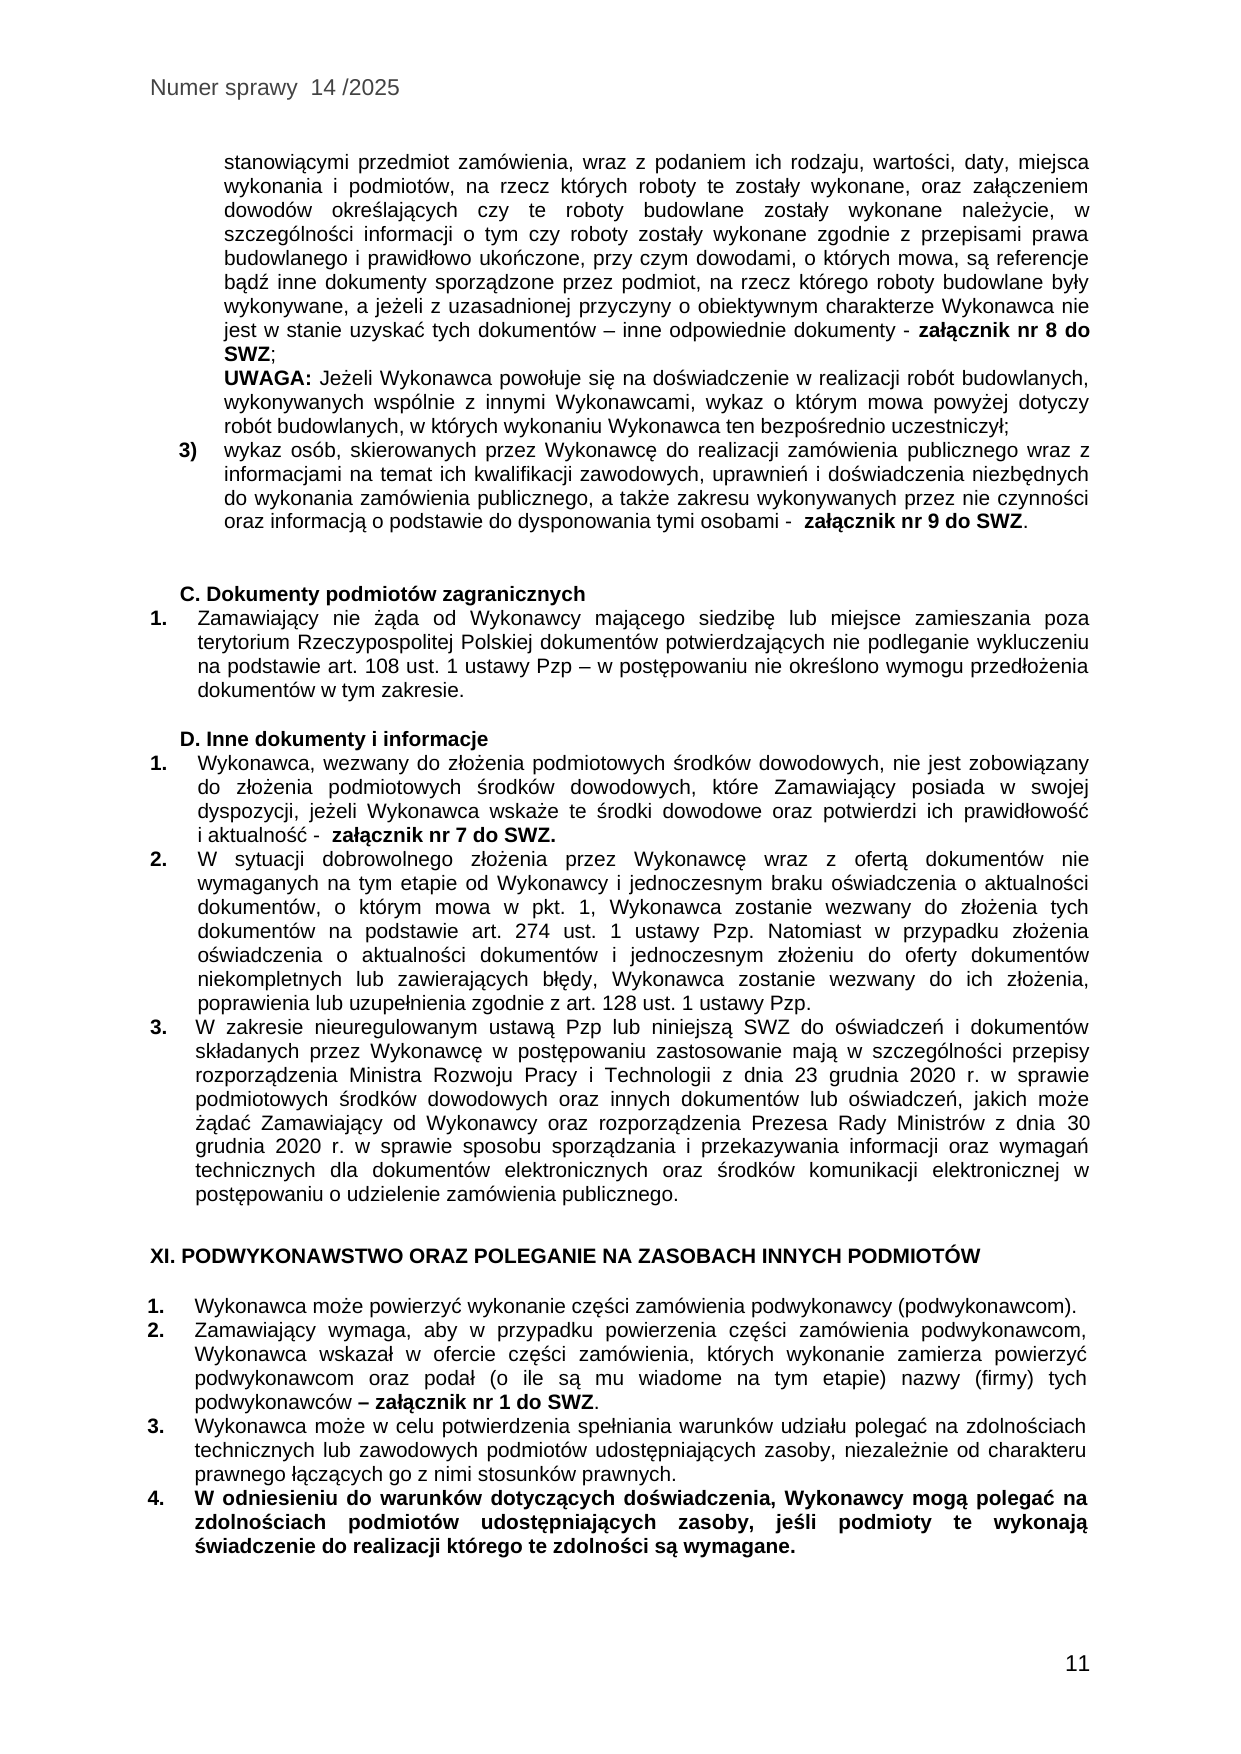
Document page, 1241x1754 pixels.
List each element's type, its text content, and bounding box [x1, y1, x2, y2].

text UWAGA: Jeżeli Wykonawca powołuje się na doświadczenie w realizacji robót budowlanych, wykonywanych wspólnie z innymi Wykonawcami, wykaz o którym mowa powyżej dotyczy robót budowlanych, w których wykonaniu Wykonawca ten bezpośrednio uczestniczył; [224, 366, 1090, 437]
list W sytuacji dobrowolnego złożenia przez Wykonawcę wraz z ofertą dokumentów nie wymaganych na tym etapie od Wykonawcy i jednoczesnym braku oświadczenia o aktualności dokumentów, o którym mowa w pkt. 1, Wykonawca zostanie wezwany do złożenia tych dokumentów na podstawie art. 274 ust. 1 ustawy Pzp. Natomiast w przypadku złożenia oświadczenia o aktualności dokumentów i jednoczesnym złożeniu do oferty dokumentów niekompletnych lub zawierających błędy, Wykonawca zostanie wezwany do ich złożenia, poprawienia lub uzupełnienia zgodnie z art. 128 ust. 1 ustawy Pzp. [150, 847, 1090, 1014]
text D. Inne dokumenty i informacje [179, 727, 1090, 751]
list Wykonawca, wezwany do złożenia podmiotowych środków dowodowych, nie jest zobowiązany do złożenia podmiotowych środków dowodowych, które Zamawiający posiada w swojej dyspozycji, jeżeli Wykonawca wskaże te środki dowodowe oraz potwierdzi ich prawidłowość i aktualność - załącznik nr 7 do SWZ. [150, 751, 1090, 847]
list Zamawiający wymaga, aby w przypadku powierzenia części zamówienia podwykonawcom, Wykonawca wskazał w ofercie części zamówienia, których wykonanie zamierza powierzyć podwykonawcom oraz podał (o ile są mu wiadome na tym etapie) nazwy (firmy) tych podwykonawców – załącznik nr 1 do SWZ. [147, 1318, 1088, 1414]
list W zakresie nieuregulowanym ustawą Pzp lub niniejszą SWZ do oświadczeń i dokumentów składanych przez Wykonawcę w postępowaniu zastosowanie mają w szczególności przepisy rozporządzenia Ministra Rozwoju Pracy i Technologii z dnia 23 grudnia 2020 r. w sprawie podmiotowych środków dowodowych oraz innych dokumentów lub oświadczeń, jakich może żądać Zamawiający od Wykonawcy oraz rozporządzenia Prezesa Rady Ministrów z dnia 30 grudnia 2020 r. w sprawie sposobu sporządzania i przekazywania informacji oraz wymagań technicznych dla dokumentów elektronicznych oraz środków komunikacji elektronicznej w postępowaniu o udzielenie zamówienia publicznego. [150, 1014, 1090, 1206]
text C. Dokumenty podmiotów zagranicznych [179, 582, 1090, 606]
subtitle XI. PODWYKONAWSTWO ORAZ POLEGANIE NA ZASOBACH INNYCH PODMIOTÓW [150, 1244, 1090, 1268]
list Zamawiający nie żąda od Wykonawcy mającego siedzibę lub miejsce zamieszania poza terytorium Rzeczypospolitej Polskiej dokumentów potwierdzających nie podleganie wykluczeniu na podstawie art. 108 ust. 1 ustawy Pzp – w postępowaniu nie określono wymogu przedłożenia dokumentów w tym zakresie. [150, 606, 1090, 702]
list Wykonawca może w celu potwierdzenia spełniania warunków udziału polegać na zdolnościach technicznych lub zawodowych podmiotów udostępniających zasoby, niezależnie od charakteru prawnego łączących go z nimi stosunków prawnych. [147, 1414, 1088, 1486]
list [179, 150, 1090, 366]
list wykaz osób, skierowanych przez Wykonawcę do realizacji zamówienia publicznego wraz z informacjami na temat ich kwalifikacji zawodowych, uprawnień i doświadczenia niezbędnych do wykonania zamówienia publicznego, a także zakresu wykonywanych przez nie czynności oraz informacją o podstawie do dysponowania tymi osobami - załącznik nr 9 do SWZ. [179, 437, 1090, 533]
list Wykonawca może powierzyć wykonanie części zamówienia podwykonawcy (podwykonawcom). [147, 1294, 1088, 1318]
list W odniesieniu do warunków dotyczących doświadczenia, Wykonawcy mogą polegać na zdolnościach podmiotów udostępniających zasoby, jeśli podmioty te wykonają świadczenie do realizacji którego te zdolności są wymagane. [147, 1486, 1088, 1558]
